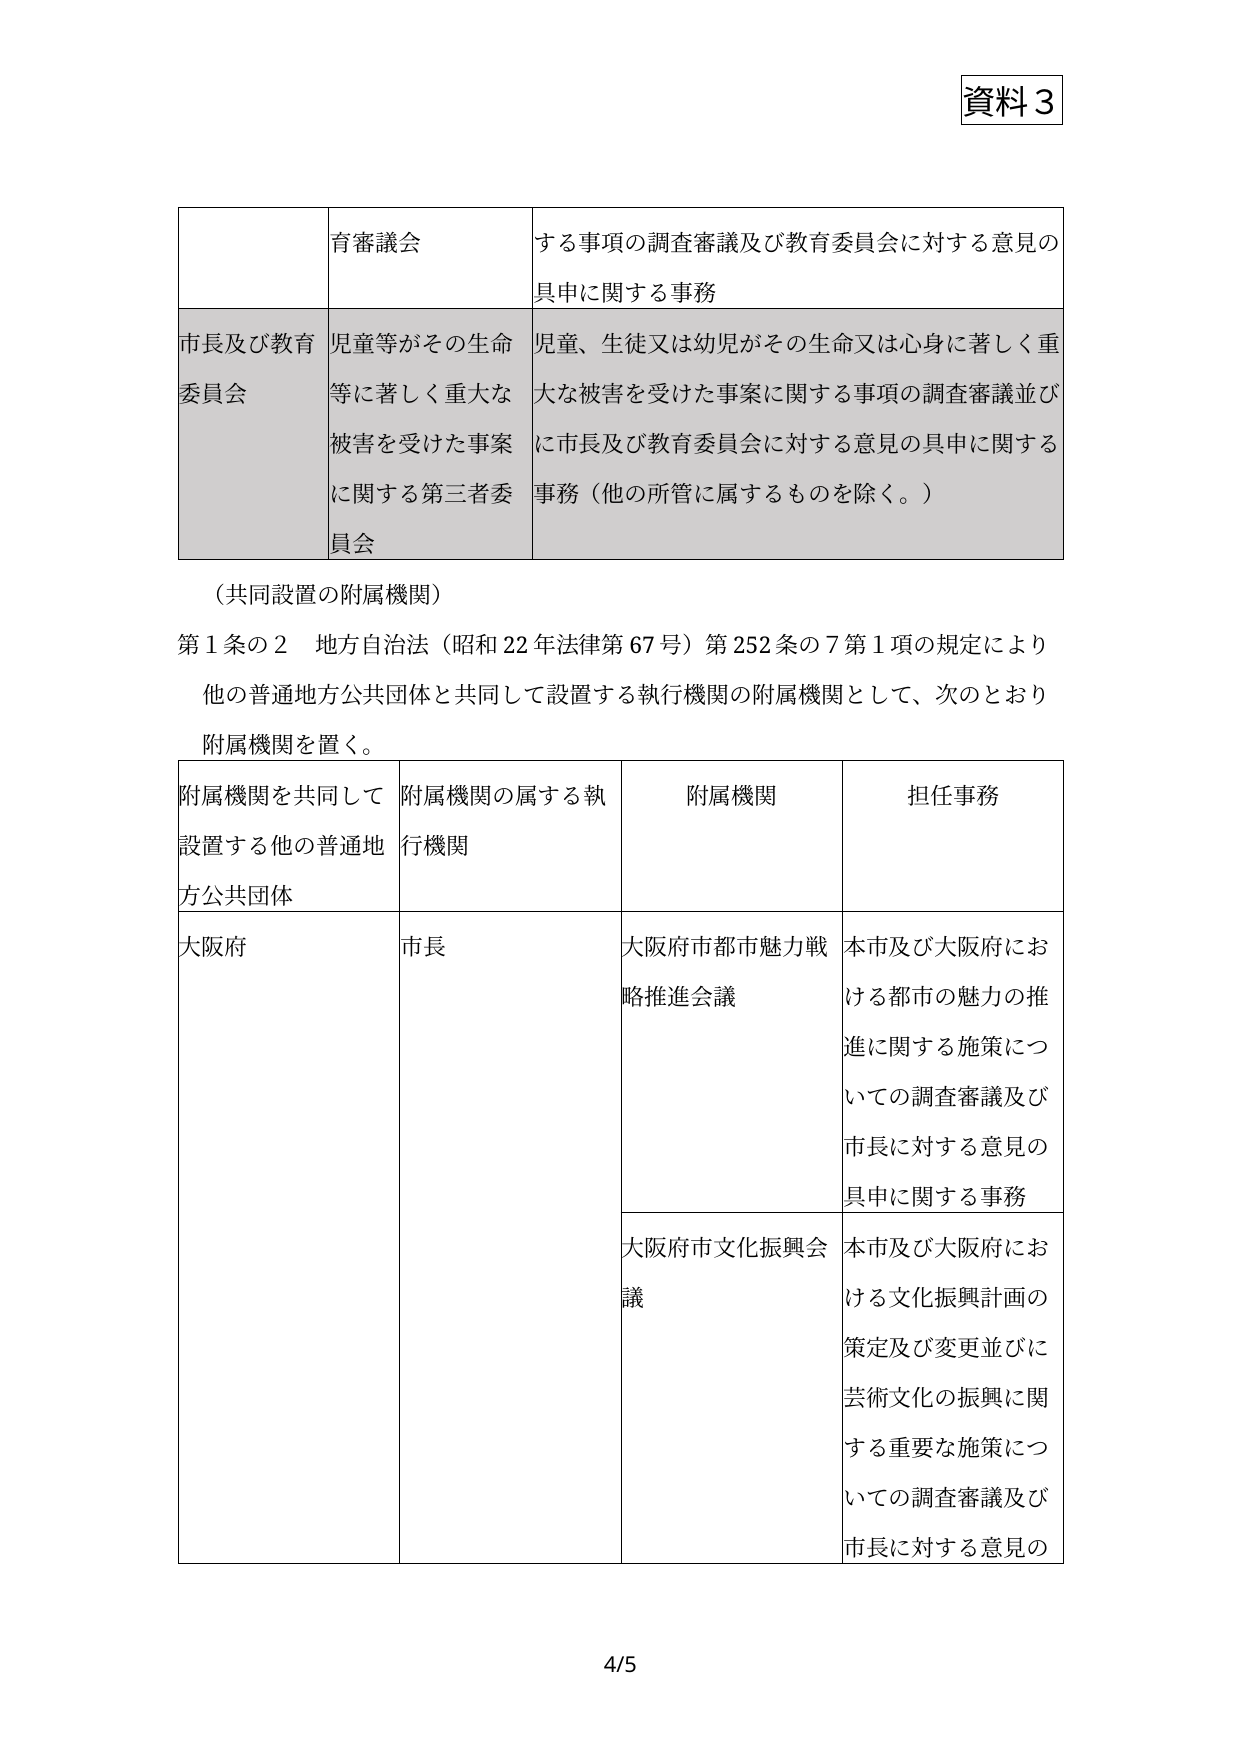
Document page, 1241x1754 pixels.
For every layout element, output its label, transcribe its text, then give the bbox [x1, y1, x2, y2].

table_header 附属機関を共同して設置する他の普通地方公共団体 [179, 761, 399, 911]
table_header 附属機関の属する執行機関 [400, 761, 621, 911]
table_cell 大阪府市文化振興会議 [622, 1213, 842, 1563]
table_cell 大阪府 [179, 912, 399, 1563]
text 第１条の２ 地方自治法（昭和22年法律第67号）第252条の７第１項の規定により他の普通地方公共団体と共同して設置する執行機関の附属機関として、次のとおり附属機関を置く。 [177, 610, 1063, 760]
table_cell 大阪市特別支援教育審議会 [329, 208, 532, 308]
table_header 担任事務 [843, 761, 1063, 911]
table_cell 児童等がその生命等に著しく重大な被害を受けた事案に関する第三者委員会 [329, 309, 532, 559]
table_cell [843, 1213, 1063, 1563]
table_cell 市長及び教育委員会 [179, 309, 328, 559]
table_cell 市長 [400, 912, 621, 1563]
table_cell 大阪府市都市魅力戦略推進会議 [622, 912, 842, 1212]
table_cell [533, 208, 1063, 308]
table_header 附属機関 [622, 761, 842, 911]
text （共同設置の附属機関） [202, 560, 1063, 610]
table_cell 本市及び大阪府における都市の魅力の推進に関する施策についての調査審議及び市長に対する意見の具申に関する事務 [843, 912, 1063, 1212]
table_cell 児童、生徒又は幼児がその生命又は心身に著しく重大な被害を受けた事案に関する事項の調査審議並びに市長及び教育委員会に対する意見の具申に関する事務（他の所管に属するものを除く。） [533, 309, 1063, 559]
